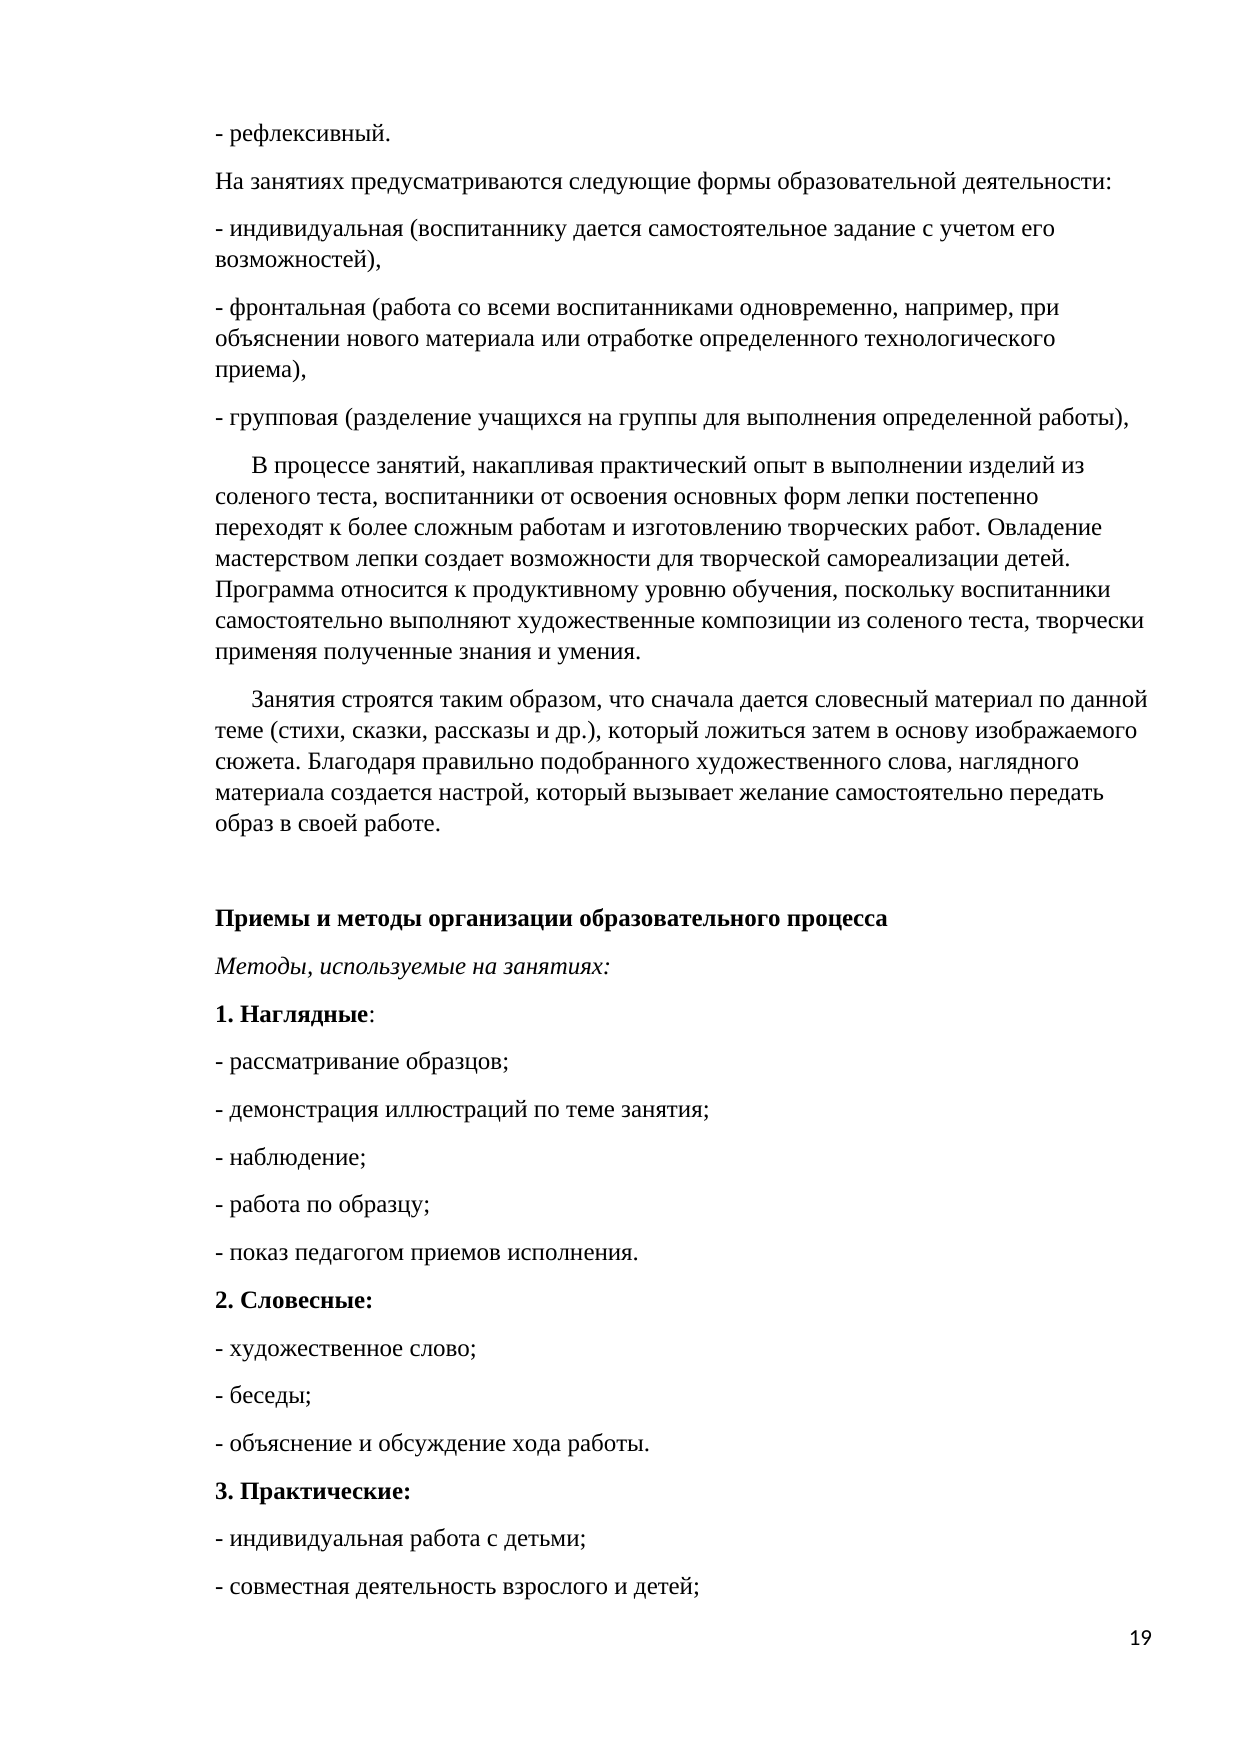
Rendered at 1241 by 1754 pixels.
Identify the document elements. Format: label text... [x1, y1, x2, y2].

text - индивидуальная работа с детьми; [215, 1523, 1152, 1552]
text Занятия строятся таким образом, что сначала дается словесный материал по данной теме (стихи, сказки, рассказы и др.), который ложиться затем в основу изображаемого сюжета. Благодаря правильно подобранного художественного слова, наглядного материала создается настрой, который вызывает желание самостоятельно передать образ в своей работе. [215, 684, 1152, 837]
text Приемы и методы организации образовательного процесса [215, 903, 1152, 932]
text - рефлексивный. [215, 118, 1152, 147]
text - совместная деятельность взрослого и детей; [215, 1571, 1152, 1600]
text 1. Наглядные: [215, 999, 1152, 1027]
text - показ педагогом приемов исполнения. [215, 1237, 1152, 1266]
text 2. Словесные: [215, 1285, 1152, 1314]
text - индивидуальная (воспитаннику дается самостоятельное задание с учетом его возможностей), [215, 213, 1152, 273]
text На занятиях предусматриваются следующие формы образовательной деятельности: [215, 166, 1152, 194]
text - групповая (разделение учащихся на группы для выполнения определенной работы), [215, 402, 1152, 431]
text - демонстрация иллюстраций по теме занятия; [215, 1094, 1152, 1123]
text В процессе занятий, накапливая практический опыт в выполнении изделий из соленого теста, воспитанники от освоения основных форм лепки постепенно переходят к более сложным работам и изготовлению творческих работ. Овладение мастерством лепки создает возможности для творческой самореализации детей. Программа относится к продуктивному уровню обучения, поскольку воспитанники самостоятельно выполняют художественные композиции из соленого теста, творчески применяя полученные знания и умения. [215, 450, 1152, 665]
text - рассматривание образцов; [215, 1046, 1152, 1075]
text - работа по образцу; [215, 1189, 1152, 1218]
text - беседы; [215, 1380, 1152, 1409]
text Методы, используемые на занятиях: [215, 951, 1152, 980]
text 3. Практические: [215, 1476, 1152, 1504]
text - художественное слово; [215, 1333, 1152, 1361]
text - фронтальная (работа со всеми воспитанниками одновременно, например, при объяснении нового материала или отработке определенного технологического приема), [215, 292, 1152, 383]
text - наблюдение; [215, 1142, 1152, 1171]
text - объяснение и обсуждение хода работы. [215, 1428, 1152, 1457]
